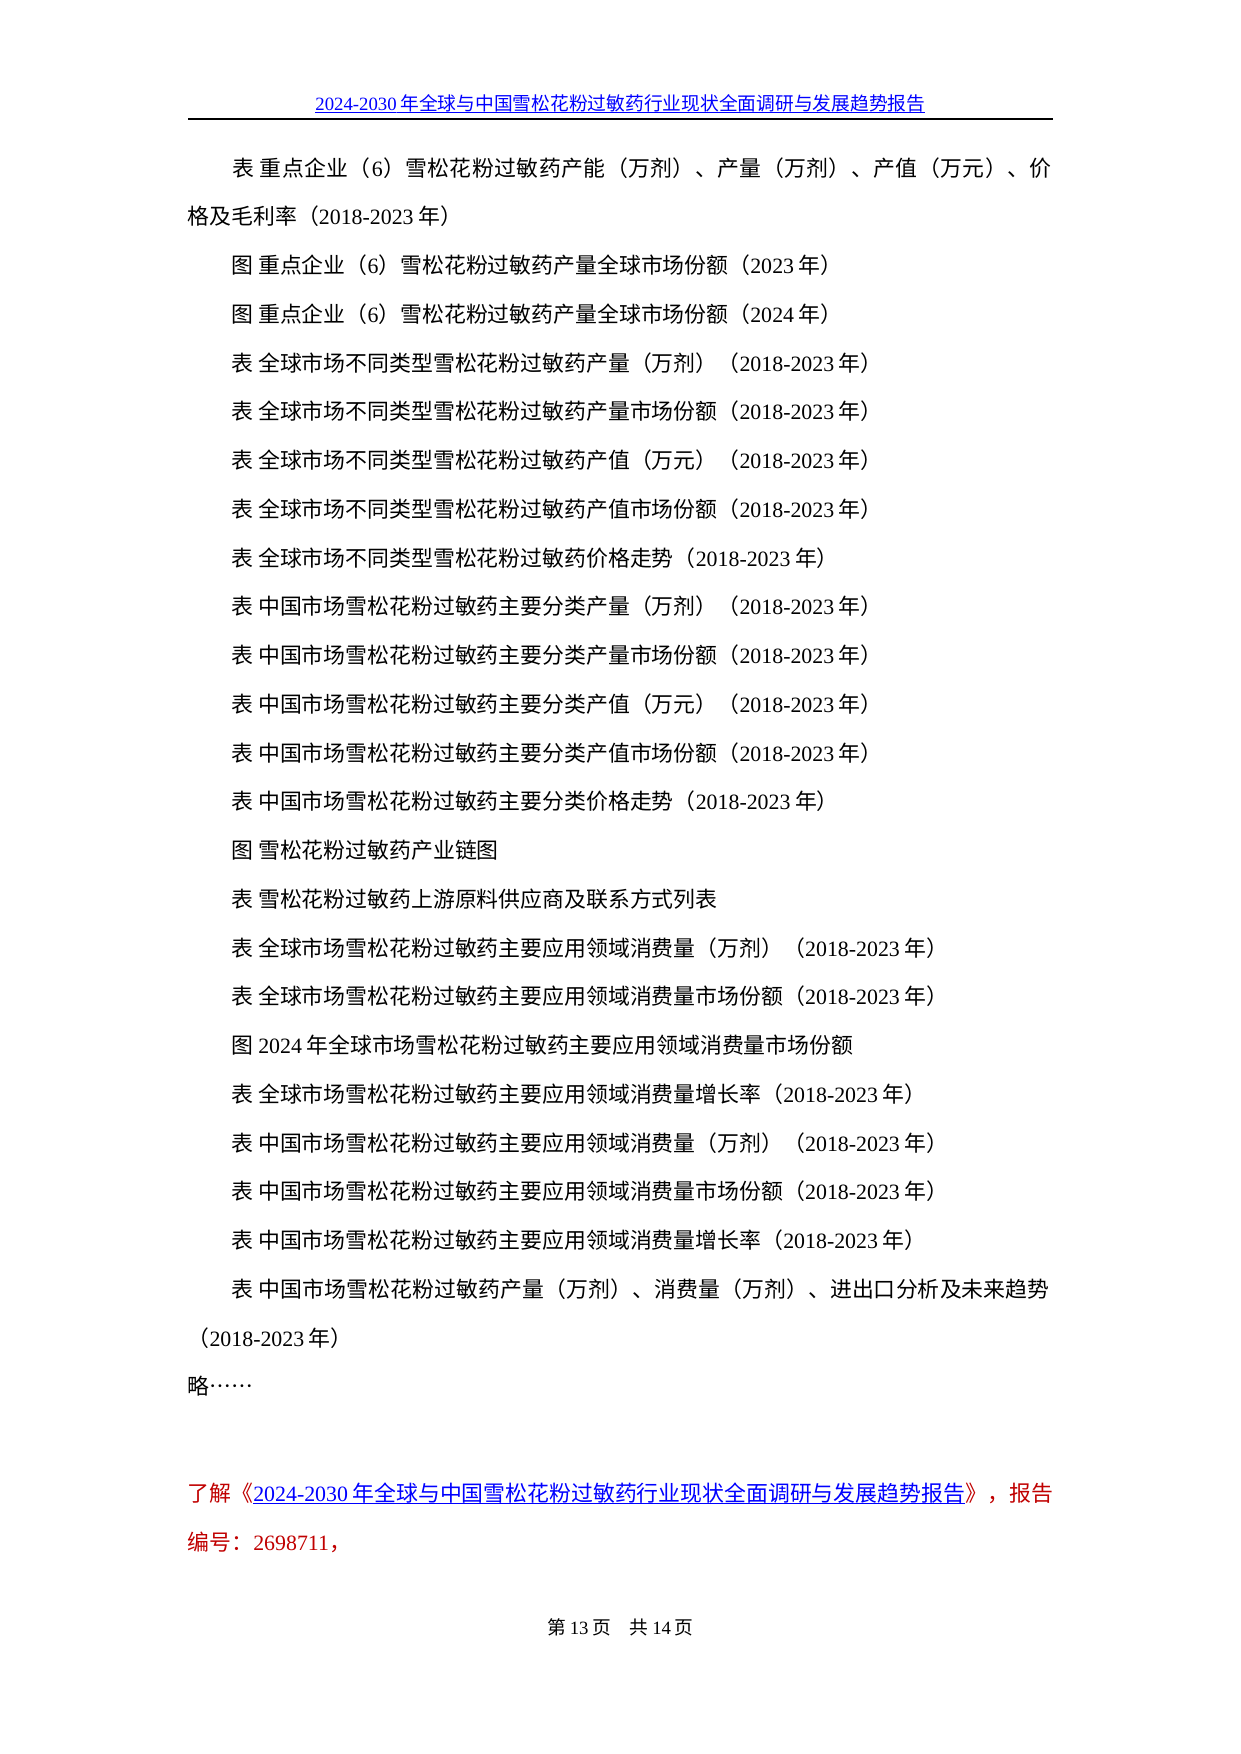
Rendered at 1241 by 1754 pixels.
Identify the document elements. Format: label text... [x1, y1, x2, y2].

text 了解《2024-2030年全球与中国雪松花粉过敏药行业现状全面调研与发展趋势报告》，报告编号：2698711， [187, 1475, 1053, 1557]
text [187, 150, 1053, 1401]
